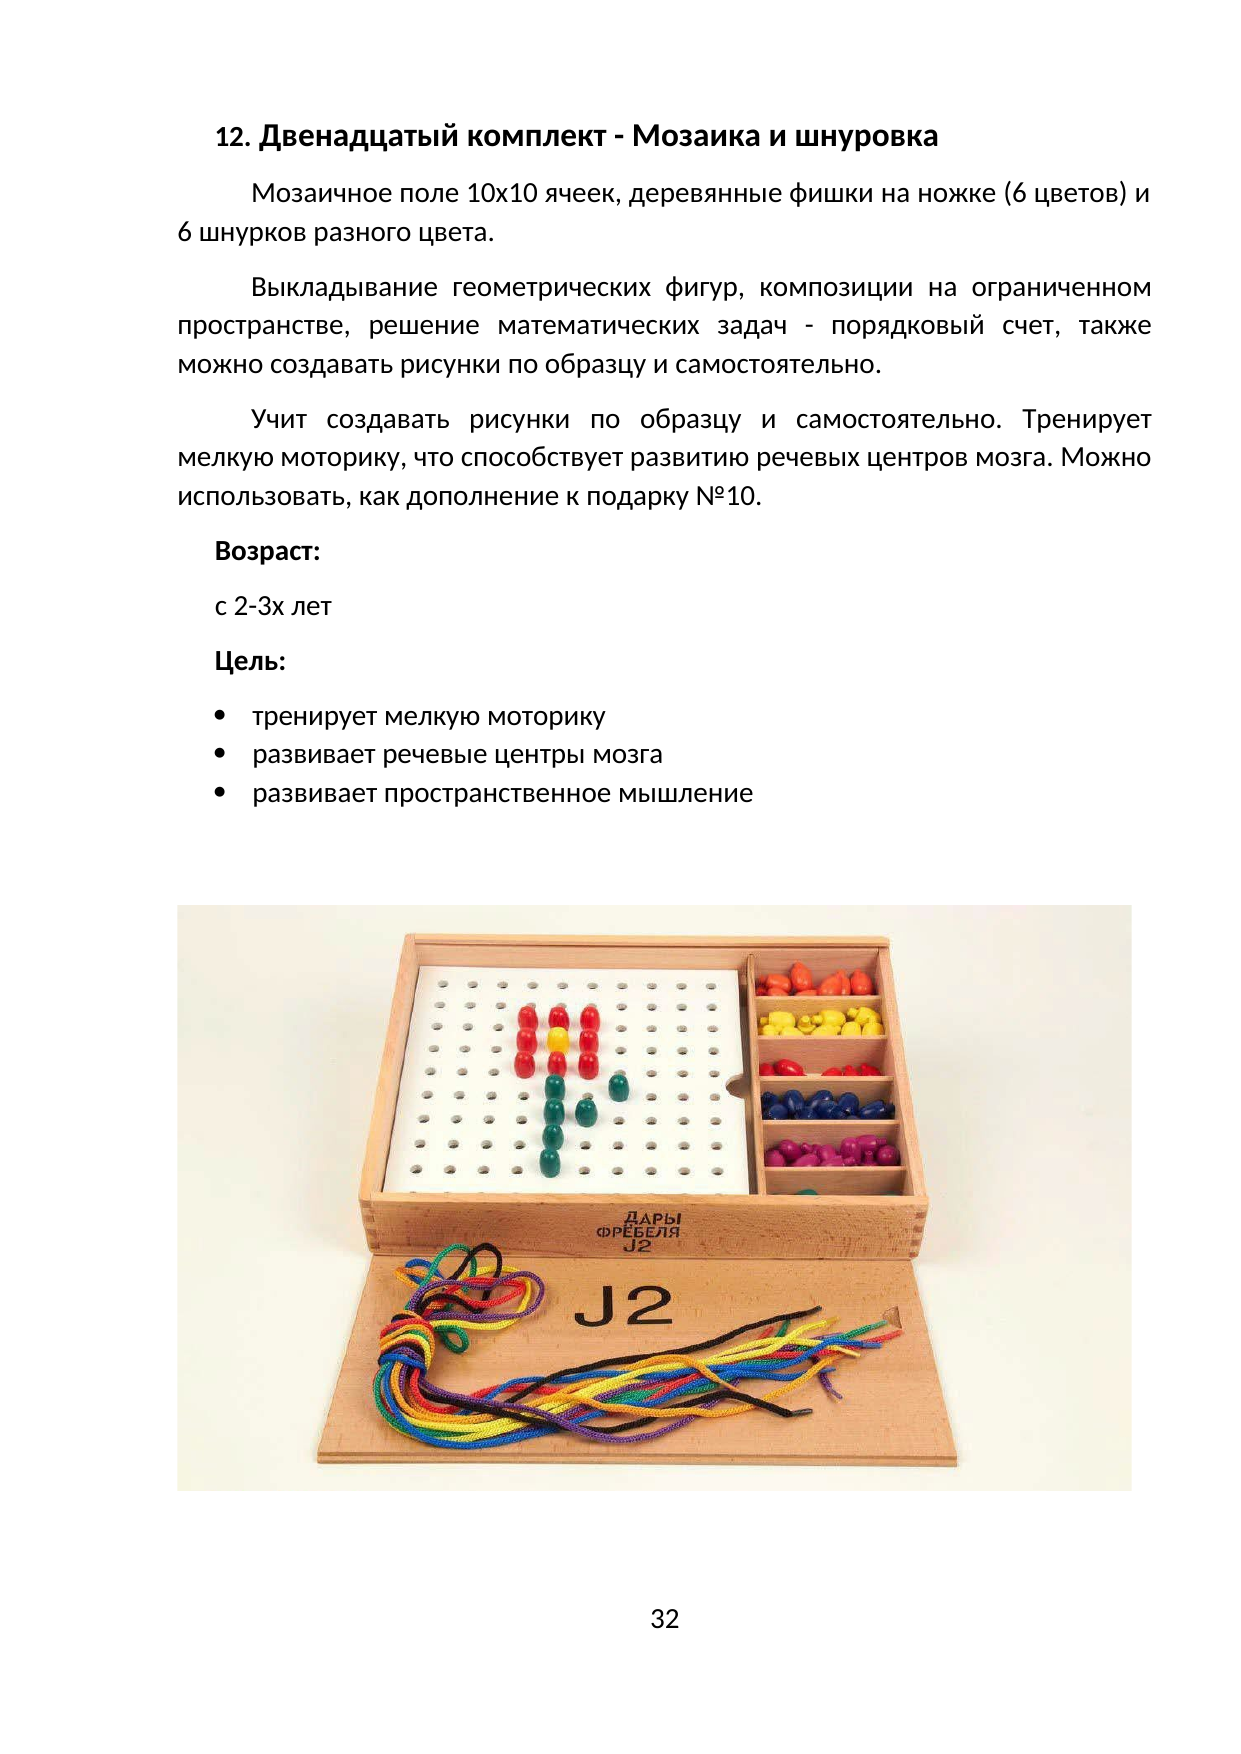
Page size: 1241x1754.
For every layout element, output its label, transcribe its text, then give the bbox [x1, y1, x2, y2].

list тренирует мелкую моторику [214, 697, 1180, 733]
text с 2-3х лет [214, 587, 1180, 622]
text Выкладывание геометрических фигур, композиции на ограниченном пространстве, решение математических задач - порядковый счет, также можно создавать рисунки по образцу и самостоятельно. [177, 268, 1152, 381]
picture [177, 905, 1132, 1491]
text Возраст: [214, 532, 1180, 567]
text Мозаичное поле 10x10 ячеек, деревянные фишки на ножке (6 цветов) и 6 шнурков разного цвета. [177, 174, 1152, 249]
list развивает пространственное мышление [214, 774, 1180, 809]
list Двенадцатый комплект - Мозаика и шнуровка [214, 114, 1180, 155]
list развивает речевые центры мозга [214, 735, 1180, 771]
text Учит создавать рисунки по образцу и самостоятельно. Тренирует мелкую моторику, что способствует развитию речевых центров мозга. Можно использовать, как дополнение к подарку №10. [177, 400, 1152, 512]
text Цель: [214, 642, 1180, 677]
